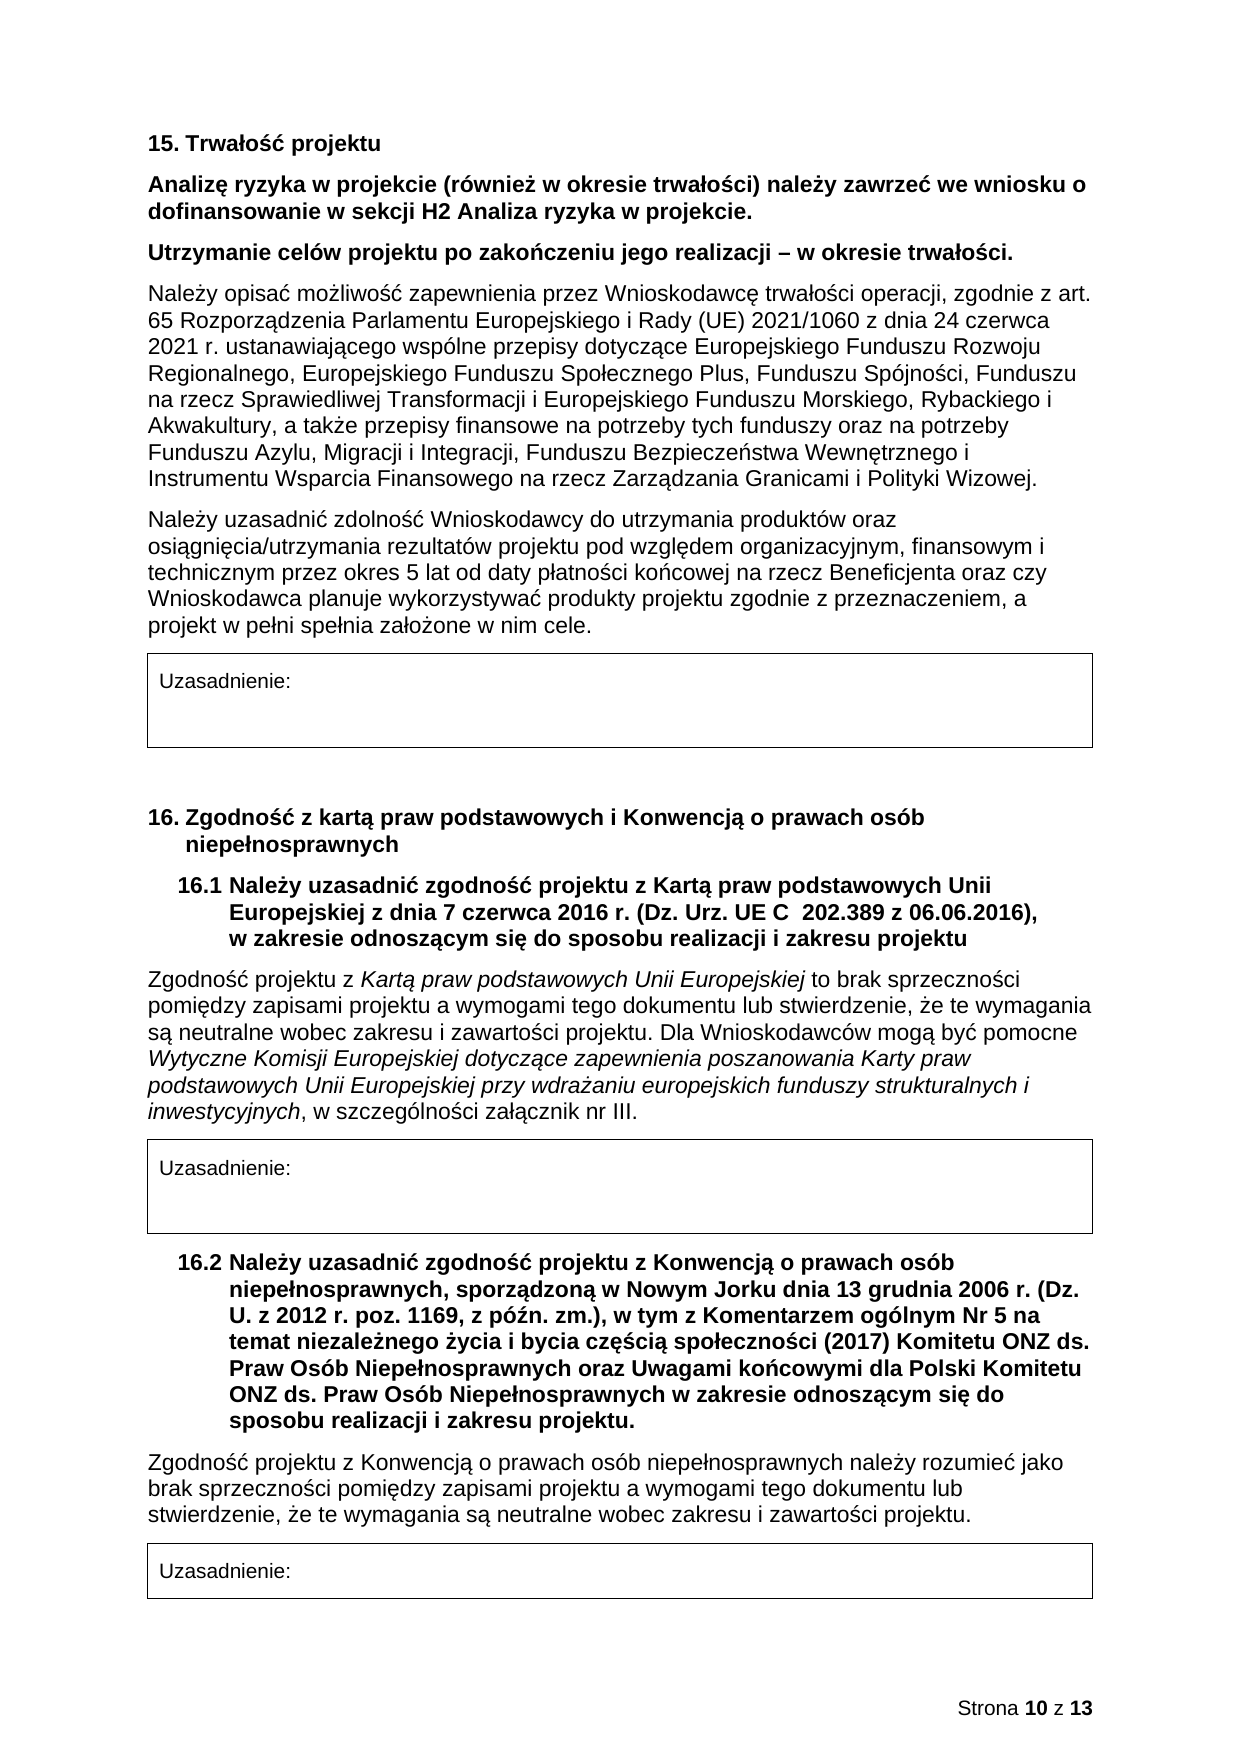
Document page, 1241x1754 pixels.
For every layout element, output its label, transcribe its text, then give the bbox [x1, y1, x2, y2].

list Należy uzasadnić zgodność projektu z Kartą praw podstawowych Unii Europejskiej z dnia 7 czerwca 2016 r. (Dz. Urz. UE C 202.389 z 06.06.2016), w zakresie odnoszącym się do sposobu realizacji i zakresu projektu [177, 872, 1093, 951]
text Utrzymanie celów projektu po zakończeniu jego realizacji – w okresie trwałości. [148, 239, 1093, 265]
table_header Uzasadnienie: [148, 1140, 1092, 1233]
table_header Uzasadnienie: [148, 1544, 1092, 1598]
text Zgodność projektu z Konwencją o prawach osób niepełnosprawnych należy rozumieć jako brak sprzeczności pomiędzy zapisami projektu a wymogami tego dokumentu lub stwierdzenie, że te wymagania są neutralne wobec zakresu i zawartości projektu. [148, 1449, 1093, 1528]
list Należy uzasadnić zgodność projektu z Konwencją o prawach osób niepełnosprawnych, sporządzoną w Nowym Jorku dnia 13 grudnia 2006 r. (Dz. U. z 2012 r. poz. 1169, z późn. zm.), w tym z Komentarzem ogólnym Nr 5 na temat niezależnego życia i bycia częścią społeczności (2017) Komitetu ONZ ds. Praw Osób Niepełnosprawnych oraz Uwagami końcowymi dla Polski Komitetu ONZ ds. Praw Osób Niepełnosprawnych w zakresie odnoszącym się do sposobu realizacji i zakresu projektu. [177, 1249, 1093, 1434]
list Trwałość projektu [148, 130, 1093, 156]
table_header Uzasadnienie: [148, 654, 1092, 747]
text Należy uzasadnić zdolność Wnioskodawcy do utrzymania produktów oraz osiągnięcia/utrzymania rezultatów projektu pod względem organizacyjnym, finansowym i technicznym przez okres 5 lat od daty płatności końcowej na rzecz Beneficjenta oraz czy Wnioskodawca planuje wykorzystywać produkty projektu zgodnie z przeznaczeniem, a projekt w pełni spełnia założone w nim cele. [148, 506, 1093, 638]
text Analizę ryzyka w projekcie (również w okresie trwałości) należy zawrzeć we wniosku o dofinansowanie w sekcji H2 Analiza ryzyka w projekcie. [148, 171, 1093, 224]
text Zgodność projektu z Kartą praw podstawowych Unii Europejskiej to brak sprzeczności pomiędzy zapisami projektu a wymogami tego dokumentu lub stwierdzenie, że te wymagania są neutralne wobec zakresu i zawartości projektu. Dla Wnioskodawców mogą być pomocne Wytyczne Komisji Europejskiej dotyczące zapewnienia poszanowania Karty praw podstawowych Unii Europejskiej przy wdrażaniu europejskich funduszy strukturalnych i inwestycyjnych, w szczególności załącznik nr III. [148, 966, 1093, 1124]
text Należy opisać możliwość zapewnienia przez Wnioskodawcę trwałości operacji, zgodnie z art. 65 Rozporządzenia Parlamentu Europejskiego i Rady (UE) 2021/1060 z dnia 24 czerwca 2021 r. ustanawiającego wspólne przepisy dotyczące Europejskiego Funduszu Rozwoju Regionalnego, Europejskiego Funduszu Społecznego Plus, Funduszu Spójności, Funduszu na rzecz Sprawiedliwej Transformacji i Europejskiego Funduszu Morskiego, Rybackiego i Akwakultury, a także przepisy finansowe na potrzeby tych funduszy oraz na potrzeby Funduszu Azylu, Migracji i Integracji, Funduszu Bezpieczeństwa Wewnętrznego i Instrumentu Wsparcia Finansowego na rzecz Zarządzania Granicami i Polityki Wizowej. [148, 280, 1093, 491]
list Zgodność z kartą praw podstawowych i Konwencją o prawach osób niepełnosprawnych [148, 804, 1093, 857]
